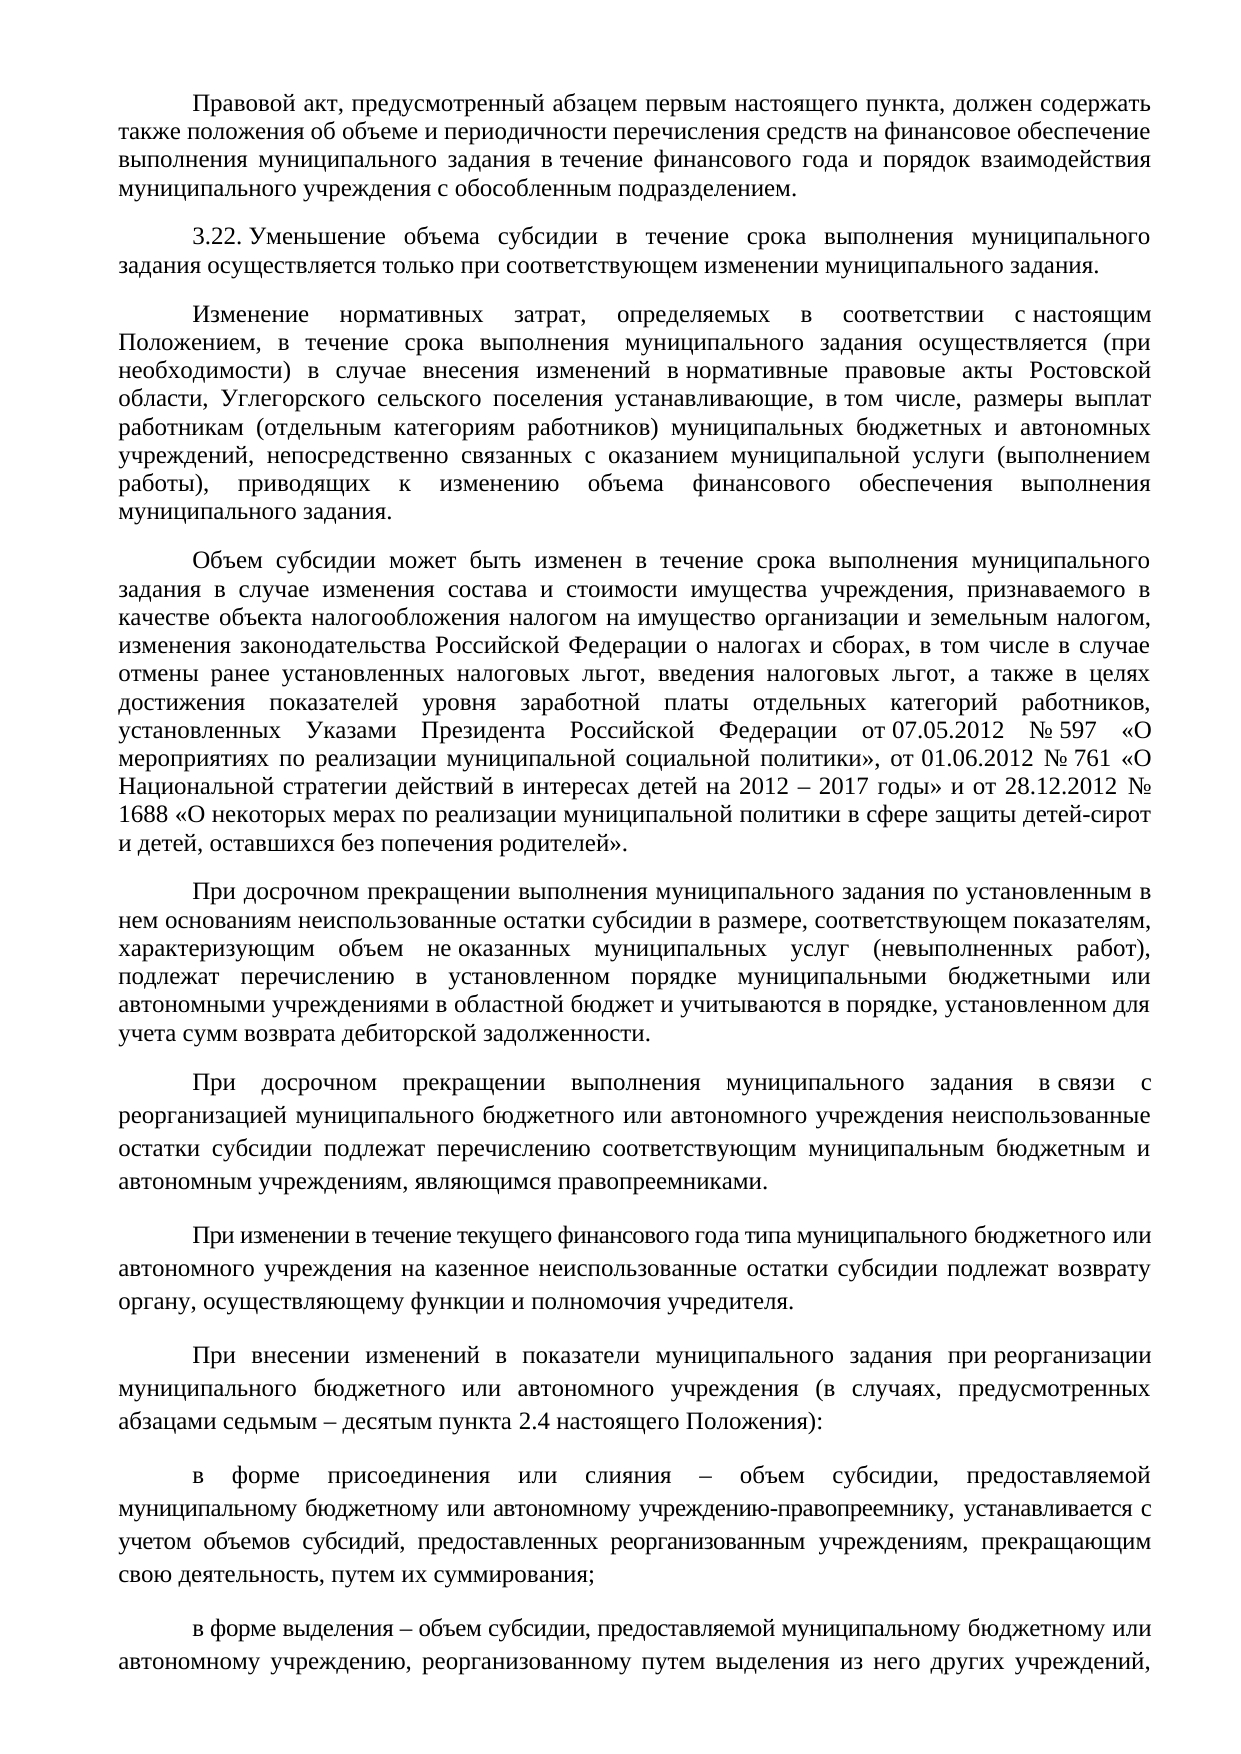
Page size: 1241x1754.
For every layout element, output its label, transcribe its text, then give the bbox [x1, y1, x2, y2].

text Правовой акт, предусмотренный абзацем первым настоящего пункта, должен содержать также положения об объеме и периодичности перечисления средств на финансовое обеспечение выполнения муниципального задания в течение финансового года и порядок взаимодействия муниципального учреждения с обособленным подразделением. [118, 89, 1152, 201]
text в форме присоединения или слияния – объем субсидии, предоставляемой муниципальному бюджетному или автономному учреждению-правопреемнику, устанавливается с учетом объемов субсидий, предоставленных реорганизованным учреждениям, прекращающим свою деятельность, путем их суммирования; [118, 1460, 1152, 1588]
text Объем субсидии может быть изменен в течение срока выполнения муниципального задания в случае изменения состава и стоимости имущества учреждения, признаваемого в качестве объекта налогообложения налогом на имущество организации и земельным налогом, изменения законодательства Российской Федерации о налогах и сборах, в том числе в случае отмены ранее установленных налоговых льгот, введения налоговых льгот, а также в целях достижения показателей уровня заработной платы отдельных категорий работников, установленных Указами Президента Российской Федерации от 07.05.2012 № 597 «О мероприятиях по реализации муниципальной социальной политики», от 01.06.2012 № 761 «О Национальной стратегии действий в интересах детей на 2012 – 2017 годы» и от 28.12.2012 № 1688 «О некоторых мерах по реализации муниципальной политики в сфере защиты детей-сирот и детей, оставшихся без попечения родителей». [118, 546, 1152, 856]
text 3.22. Уменьшение объема субсидии в течение срока выполнения муниципального задания осуществляется только при соответствующем изменении муниципального задания. [118, 222, 1152, 279]
text При досрочном прекращении выполнения муниципального задания по установленным в нем основаниям неиспользованные остатки субсидии в размере, соответствующем показателям, характеризующим объем не оказанных муниципальных услуг (невыполненных работ), подлежат перечислению в установленном порядке муниципальными бюджетными или автономными учреждениями в областной бюджет и учитываются в порядке, установленном для учета сумм возврата дебиторской задолженности. [118, 877, 1152, 1047]
text При внесении изменений в показатели муниципального задания при реорганизации муниципального бюджетного или автономного учреждения (в случаях, предусмотренных абзацами седьмым – десятым пункта 2.4 настоящего Положения): [118, 1340, 1152, 1435]
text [118, 1613, 1152, 1675]
text При досрочном прекращении выполнения муниципального задания в связи с реорганизацией муниципального бюджетного или автономного учреждения неиспользованные остатки субсидии подлежат перечислению соответствующим муниципальным бюджетным и автономным учреждениям, являющимся правопреемниками. [118, 1067, 1152, 1195]
text Изменение нормативных затрат, определяемых в соответствии с настоящим Положением, в течение срока выполнения муниципального задания осуществляется (при необходимости) в случае внесения изменений в нормативные правовые акты Ростовской области, Углегорского сельского поселения устанавливающие, в том числе, размеры выплат работникам (отдельным категориям работников) муниципальных бюджетных и автономных учреждений, непосредственно связанных с оказанием муниципальной услуги (выполнением работы), приводящих к изменению объема финансового обеспечения выполнения муниципального задания. [118, 299, 1152, 525]
text При изменении в течение текущего финансового года типа муниципального бюджетного или автономного учреждения на казенное неиспользованные остатки субсидии подлежат возврату органу, осуществляющему функции и полномочия учредителя. [118, 1220, 1152, 1315]
